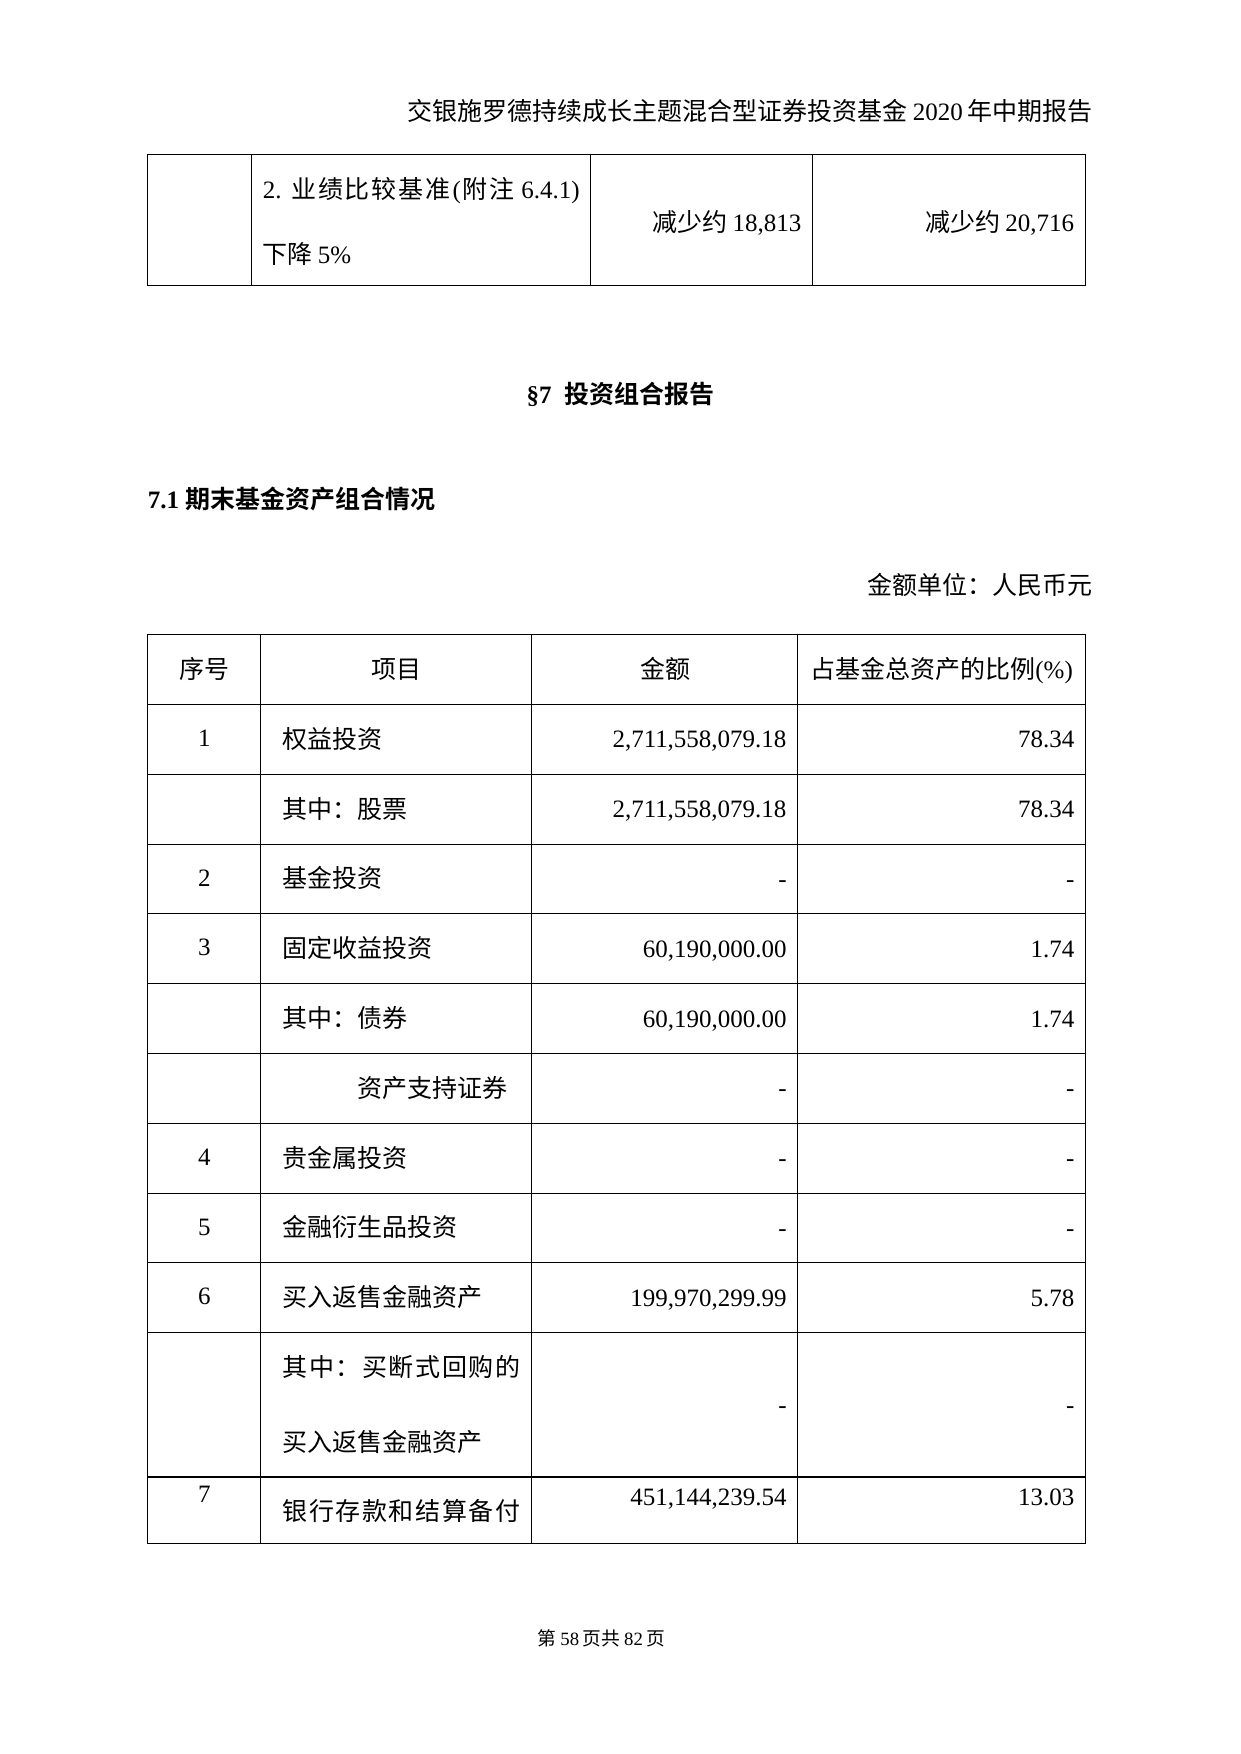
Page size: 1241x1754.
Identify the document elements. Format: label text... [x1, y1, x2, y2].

table_cell - [798, 1333, 1085, 1476]
table_cell 2,711,558,079.18 [532, 705, 797, 774]
table_header 占基金总资产的比例(%) [798, 635, 1085, 704]
table_cell 其中：债券 [261, 984, 531, 1053]
table_cell - [532, 1124, 797, 1192]
table_cell [148, 1054, 260, 1123]
table_cell 金融衍生品投资 [261, 1194, 531, 1262]
table_cell 13.03 [798, 1478, 1085, 1542]
table_cell 6 [148, 1263, 260, 1332]
table_cell - [532, 845, 797, 913]
table_cell 买入返售金融资产 [261, 1263, 531, 1332]
table_header 序号 [148, 635, 260, 704]
table_cell 451,144,239.54 [532, 1478, 797, 1542]
table_cell - [798, 1054, 1085, 1123]
table_cell 2. 业绩比较基准(附注6.4.1)下降5% [252, 155, 590, 285]
table_cell 5.78 [798, 1263, 1085, 1332]
table_cell 4 [148, 1124, 260, 1192]
table_cell - [532, 1054, 797, 1123]
table_cell 60,190,000.00 [532, 914, 797, 983]
table_cell 其中：买断式回购的买入返售金融资产 [261, 1333, 531, 1476]
table_cell 3 [148, 914, 260, 983]
table_cell - [798, 1194, 1085, 1262]
table_cell 60,190,000.00 [532, 984, 797, 1053]
table_cell 资产支持证券 [261, 1054, 531, 1123]
table_header 项目 [261, 635, 531, 704]
table_cell 固定收益投资 [261, 914, 531, 983]
table_cell 减少约18,813 [591, 155, 812, 285]
table_cell [148, 984, 260, 1053]
table_cell 减少约20,716 [813, 155, 1085, 285]
table_cell - [532, 1194, 797, 1262]
table_cell 1.74 [798, 914, 1085, 983]
table_cell 2,711,558,079.18 [532, 775, 797, 843]
subtitle §7 投资组合报告 [148, 360, 1092, 425]
table_cell 7 [148, 1478, 260, 1542]
table_cell - [798, 845, 1085, 913]
table_cell 权益投资 [261, 705, 531, 774]
table_cell 贵金属投资 [261, 1124, 531, 1192]
table_cell 78.34 [798, 775, 1085, 843]
table_cell - [798, 1124, 1085, 1192]
subtitle 7.1 期末基金资产组合情况 [148, 465, 1092, 530]
table_cell 5 [148, 1194, 260, 1262]
table_cell - [532, 1333, 797, 1476]
table_cell 1 [148, 705, 260, 774]
text 金额单位：人民币元 [149, 551, 1092, 616]
table_cell 基金投资 [261, 845, 531, 913]
table_cell 78.34 [798, 705, 1085, 774]
table_cell 2 [148, 845, 260, 913]
table_cell 其中：股票 [261, 775, 531, 843]
table_cell 199,970,299.99 [532, 1263, 797, 1332]
table_cell 1.74 [798, 984, 1085, 1053]
table_cell [148, 1333, 260, 1476]
table_cell [148, 775, 260, 843]
table_cell 银行存款和结算备付金合计 [261, 1478, 531, 1542]
table_header 金额 [532, 635, 797, 704]
